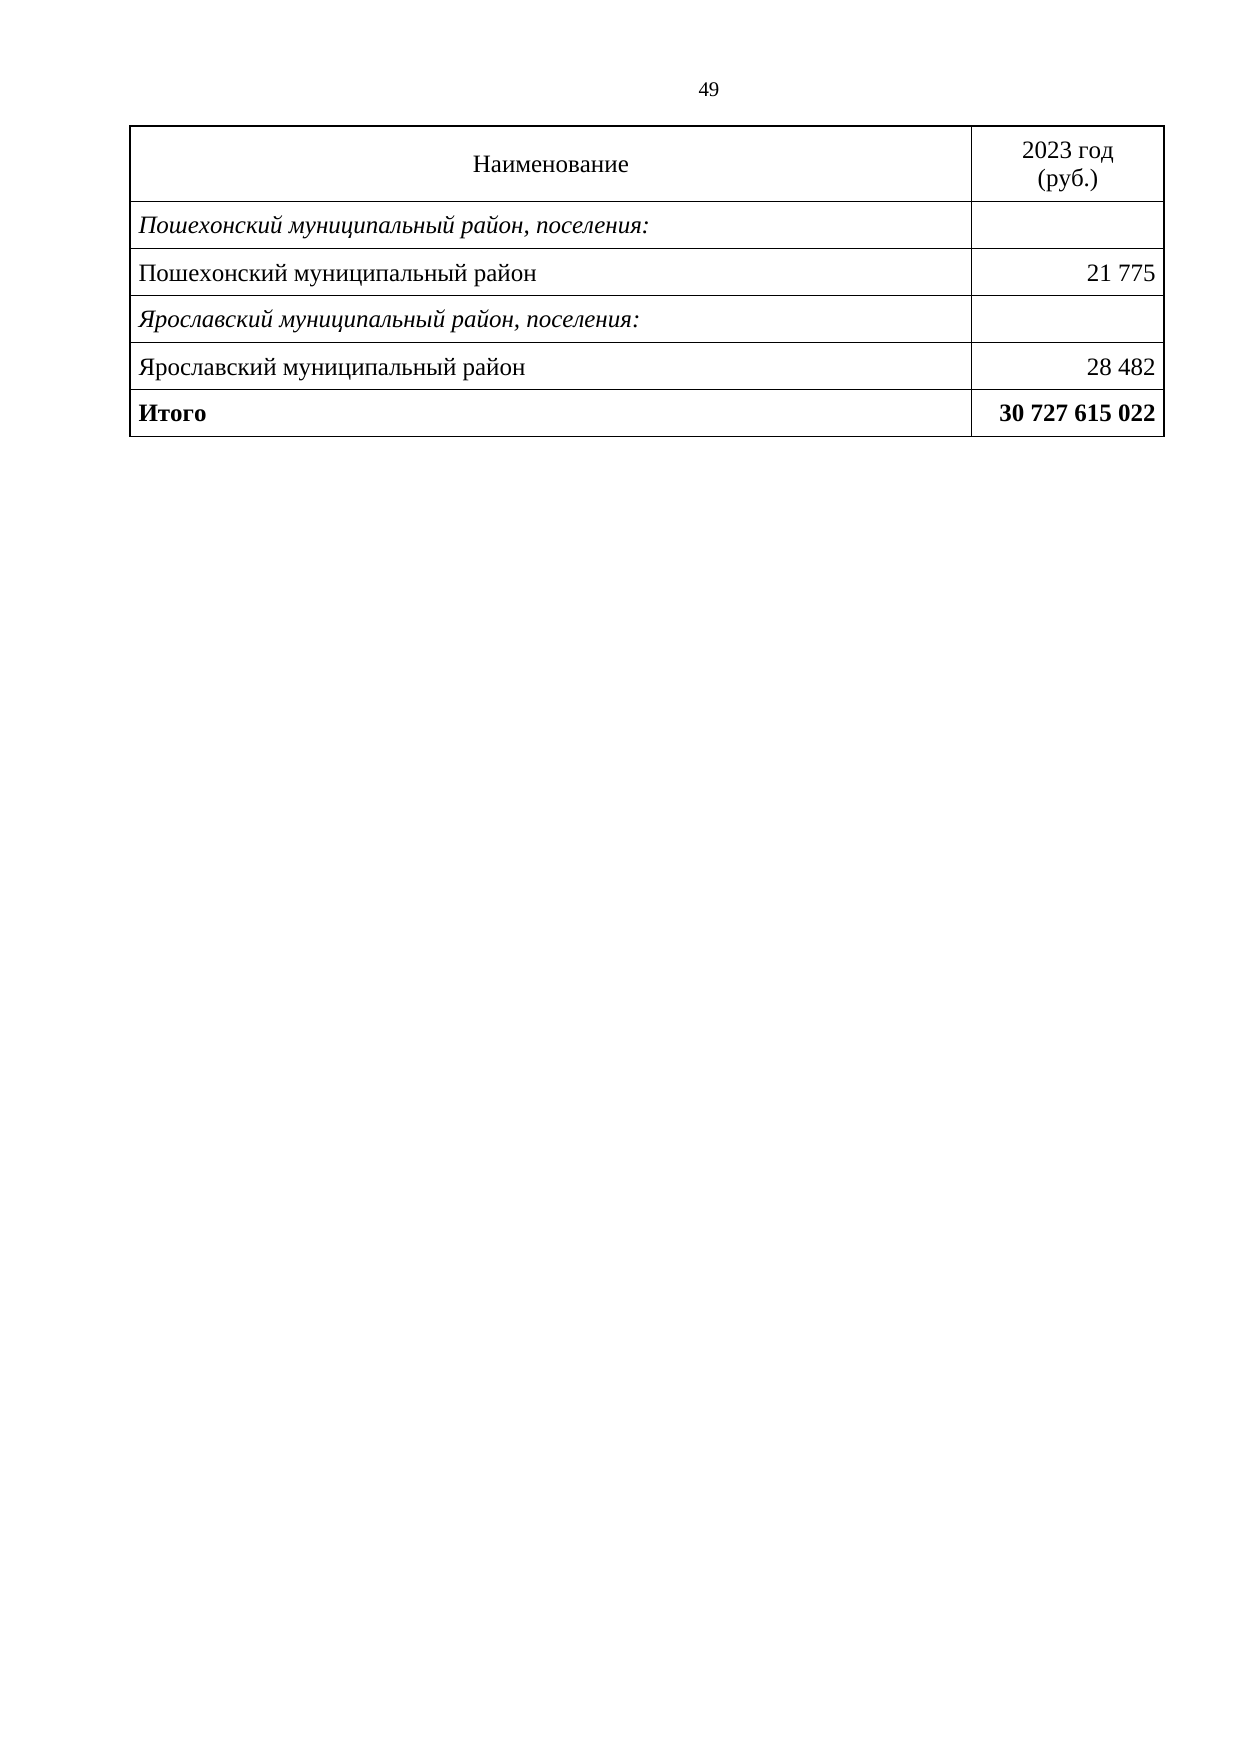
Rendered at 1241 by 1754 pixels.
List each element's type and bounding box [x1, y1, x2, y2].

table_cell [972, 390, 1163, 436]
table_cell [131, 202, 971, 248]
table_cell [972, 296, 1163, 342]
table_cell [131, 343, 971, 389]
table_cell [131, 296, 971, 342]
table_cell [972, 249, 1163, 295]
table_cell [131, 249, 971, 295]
table_header [972, 127, 1163, 201]
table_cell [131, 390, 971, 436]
table_header [131, 127, 971, 201]
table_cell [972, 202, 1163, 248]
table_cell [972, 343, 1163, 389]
